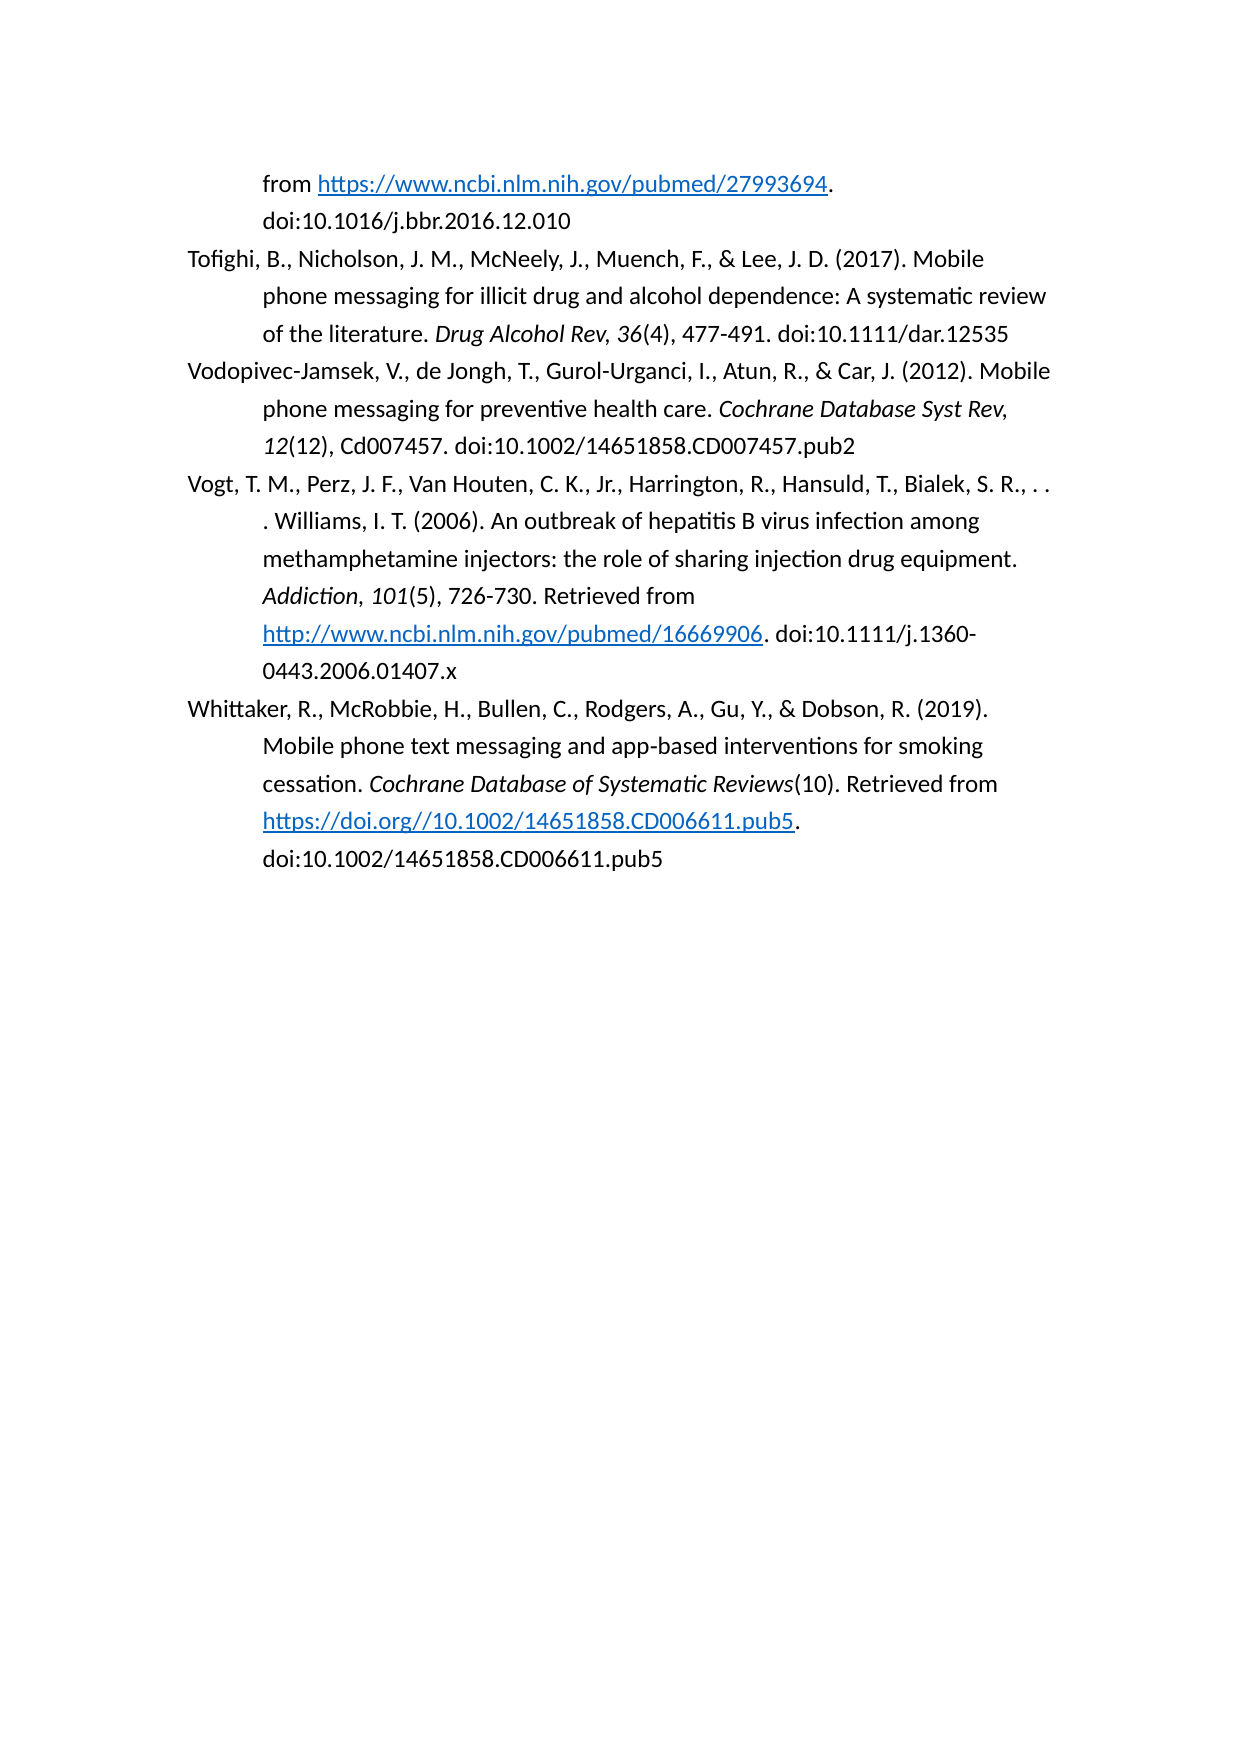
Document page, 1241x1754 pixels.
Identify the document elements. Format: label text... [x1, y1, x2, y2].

text Vodopivec-Jamsek, V., de Jongh, T., Gurol-Urganci, I., Atun, R., & Car, J. (2012). Mobile phone messaging for preventive health care. Cochrane Database Syst Rev, 12(12), Cd007457. doi:10.1002/14651858.CD007457.pub2 [187, 352, 1053, 464]
text Whittaker, R., McRobbie, H., Bullen, C., Rodgers, A., Gu, Y., & Dobson, R. (2019). Mobile phone text messaging and app‐based interventions for smoking cessation. Cochrane Database of Systematic Reviews(10). Retrieved from https://doi.org//10.1002/14651858.CD006611.pub5. doi:10.1002/14651858.CD006611.pub5 [187, 689, 1053, 877]
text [187, 164, 1053, 239]
text Vogt, T. M., Perz, J. F., Van Houten, C. K., Jr., Harrington, R., Hansuld, T., Bialek, S. R., . . . Williams, I. T. (2006). An outbreak of hepatitis B virus infection among methamphetamine injectors: the role of sharing injection drug equipment. Addiction, 101(5), 726-730. Retrieved from http://www.ncbi.nlm.nih.gov/pubmed/16669906. doi:10.1111/j.1360-0443.2006.01407.x [187, 464, 1053, 689]
text Tofighi, B., Nicholson, J. M., McNeely, J., Muench, F., & Lee, J. D. (2017). Mobile phone messaging for illicit drug and alcohol dependence: A systematic review of the literature. Drug Alcohol Rev, 36(4), 477-491. doi:10.1111/dar.12535 [187, 239, 1053, 352]
